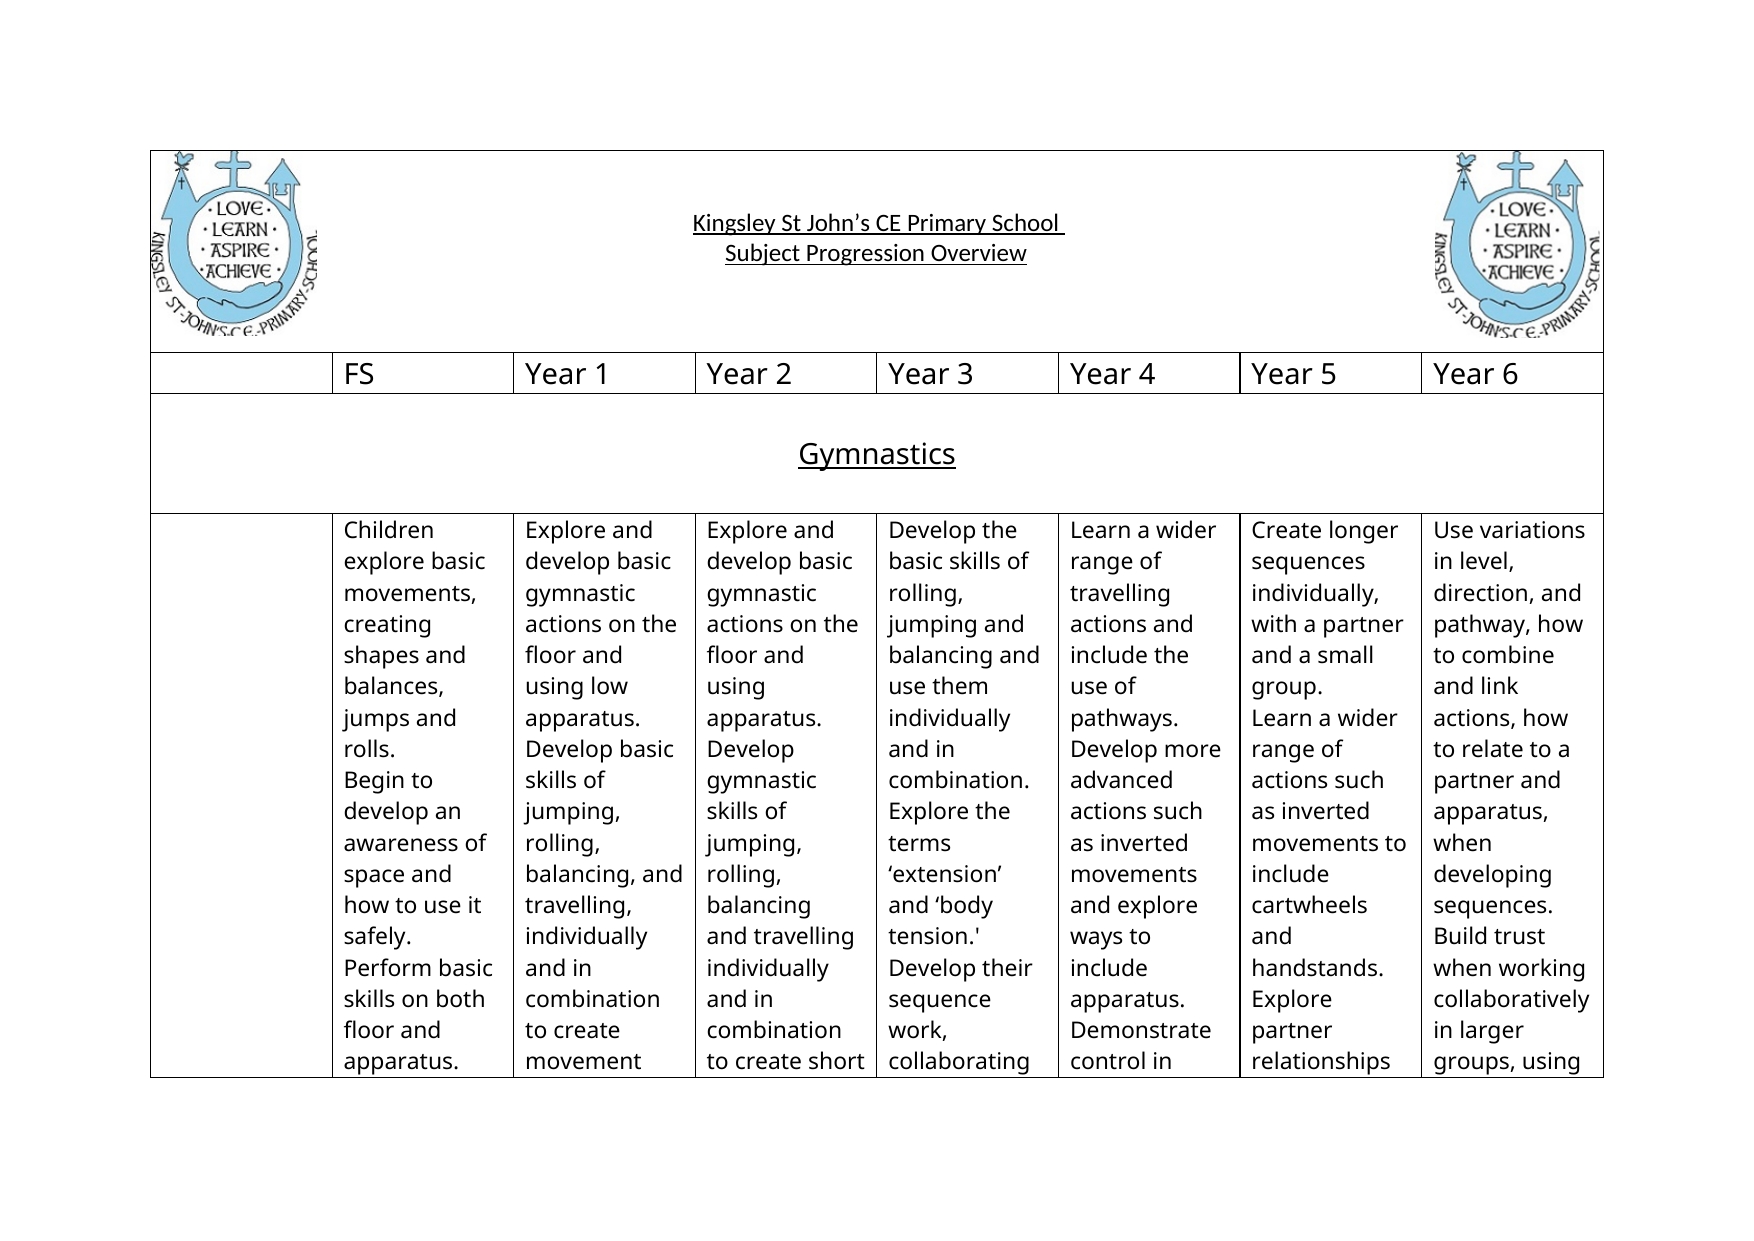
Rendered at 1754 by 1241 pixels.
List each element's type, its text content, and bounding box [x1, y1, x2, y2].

table_cell Year 6 [1422, 353, 1603, 393]
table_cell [1241, 514, 1421, 1077]
table_cell Gymnastics [151, 394, 1603, 513]
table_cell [1422, 514, 1603, 1077]
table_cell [514, 514, 695, 1077]
table_cell [151, 514, 332, 1077]
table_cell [877, 514, 1058, 1077]
table_cell Year 5 [1241, 353, 1421, 393]
table_cell Year 1 [514, 353, 695, 393]
table_header Kingsley St John’s CE Primary School Subject Progression Overview [151, 151, 1603, 352]
table_cell [151, 353, 332, 393]
table_cell Year 3 [877, 353, 1058, 393]
table_cell Year 4 [1059, 353, 1239, 393]
table_cell FS [333, 353, 513, 393]
table_cell Year 2 [696, 353, 876, 393]
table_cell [1059, 514, 1239, 1077]
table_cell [696, 514, 876, 1077]
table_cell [333, 514, 513, 1077]
picture [151, 151, 317, 336]
picture [1433, 151, 1599, 336]
